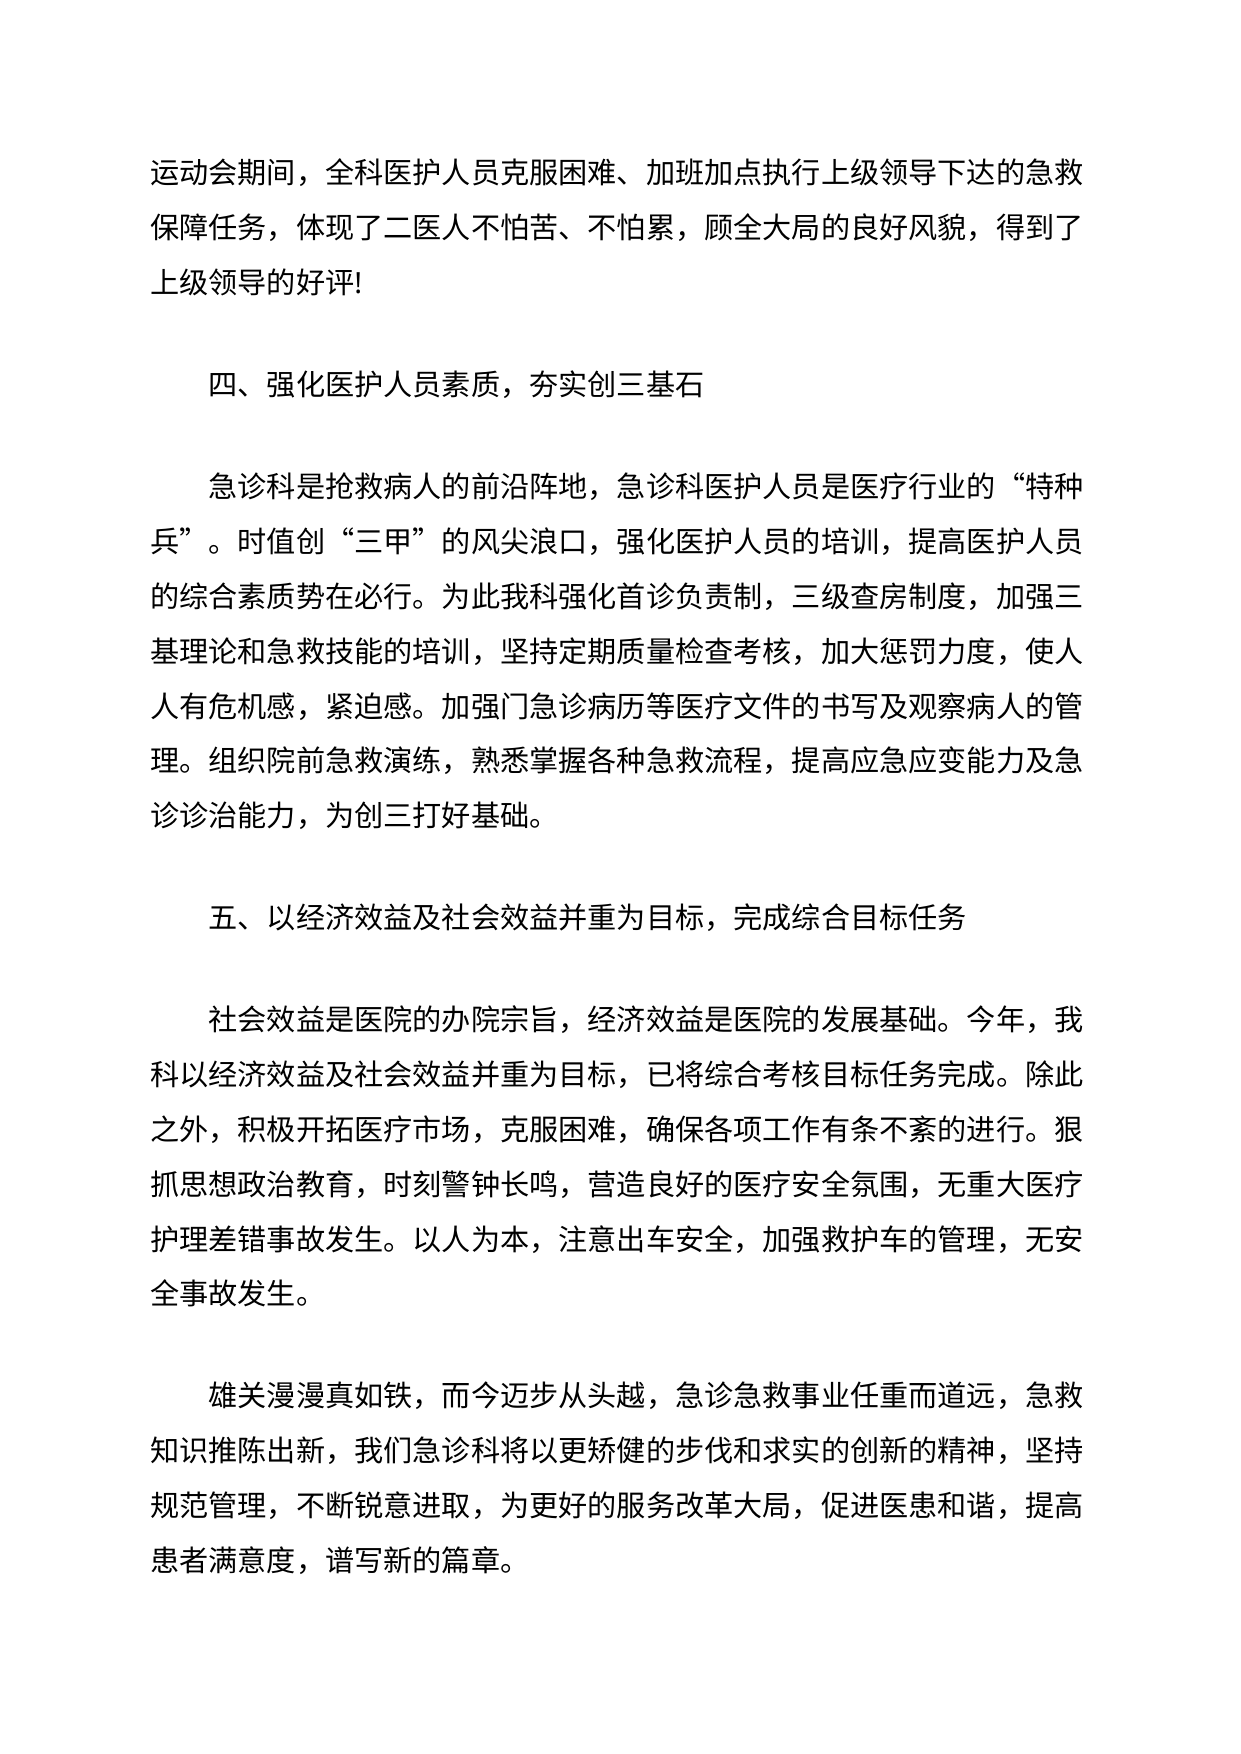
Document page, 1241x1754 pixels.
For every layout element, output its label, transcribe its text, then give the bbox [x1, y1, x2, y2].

text 雄关漫漫真如铁，而今迈步从头越，急诊急救事业任重而道远，急救知识推陈出新，我们急诊科将以更矫健的步伐和求实的创新的精神，坚持规范管理，不断锐意进取，为更好的服务改革大局，促进医患和谐，提高患者满意度，谱写新的篇章。 [150, 1373, 1090, 1580]
text 五、以经济效益及社会效益并重为目标，完成综合目标任务 [150, 895, 1090, 937]
text 四、强化医护人员素质，夯实创三基石 [150, 362, 1090, 404]
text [150, 150, 1090, 302]
text 社会效益是医院的办院宗旨，经济效益是医院的发展基础。今年，我科以经济效益及社会效益并重为目标，已将综合考核目标任务完成。除此之外，积极开拓医疗市场，克服困难，确保各项工作有条不紊的进行。狠抓思想政治教育，时刻警钟长鸣，营造良好的医疗安全氛围，无重大医疗护理差错事故发生。以人为本，注意出车安全，加强救护车的管理，无安全事故发生。 [150, 996, 1090, 1313]
text 急诊科是抢救病人的前沿阵地，急诊科医护人员是医疗行业的“特种兵”。时值创“三甲”的风尖浪口，强化医护人员的培训，提高医护人员的综合素质势在必行。为此我科强化首诊负责制，三级查房制度，加强三基理论和急救技能的培训，坚持定期质量检查考核，加大惩罚力度，使人人有危机感，紧迫感。加强门急诊病历等医疗文件的书写及观察病人的管理。组织院前急救演练，熟悉掌握各种急救流程，提高应急应变能力及急诊诊治能力，为创三打好基础。 [150, 463, 1090, 835]
